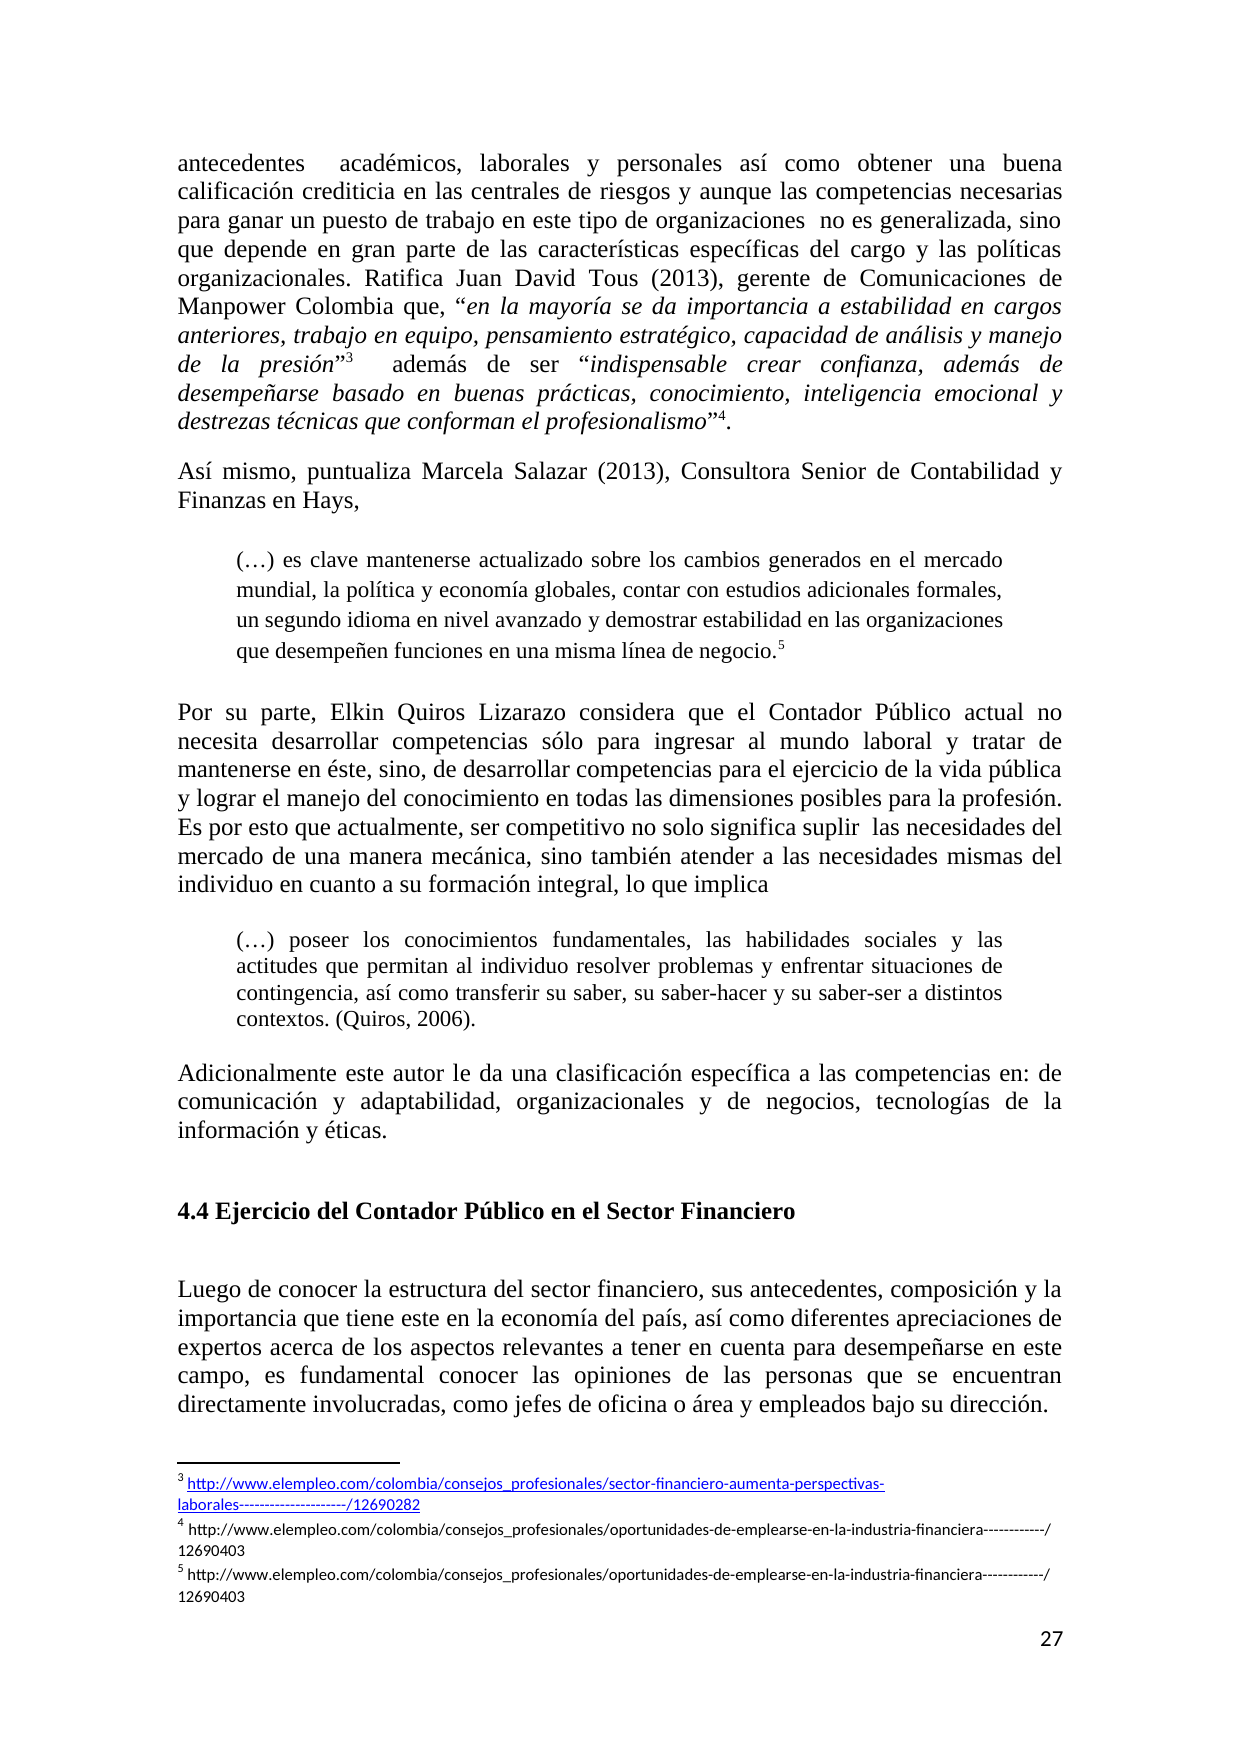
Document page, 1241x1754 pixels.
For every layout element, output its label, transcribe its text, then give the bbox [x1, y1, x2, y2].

text Así mismo, puntualiza Marcela Salazar (2013), Consultora Senior de Contabilidad y Finanzas en Hays, [177, 456, 1063, 513]
text (…) es clave mantenerse actualizado sobre los cambios generados en el mercado mundial, la política y economía globales, contar con estudios adicionales formales, un segundo idioma en nivel avanzado y demostrar estabilidad en las organizaciones que desempeñen funciones en una misma línea de negocio. [236, 513, 1004, 663]
text Luego de conocer la estructura del sector financiero, sus antecedentes, composición y la importancia que tiene este en la economía del país, así como diferentes apreciaciones de expertos acerca de los aspectos relevantes a tener en cuenta para desempeñarse en este campo, es fundamental conocer las opiniones de las personas que se encuentran directamente involucradas, como jefes de oficina o área y empleados bajo su dirección. [177, 1274, 1063, 1418]
text Adicionalmente este autor le da una clasificación específica a las competencias en: de comunicación y adaptabilidad, organizacionales y de negocios, tecnologías de la información y éticas. [177, 1058, 1063, 1144]
text Por su parte, Elkin Quiros Lizarazo considera que el Contador Público actual no necesita desarrollar competencias sólo para ingresar al mundo laboral y tratar de mantenerse en éste, sino, de desarrollar competencias para el ejercicio de la vida pública y lograr el manejo del conocimiento en todas las dimensiones posibles para la profesión. Es por esto que actualmente, ser competitivo no solo significa suplir las necesidades del mercado de una manera mecánica, sino también atender a las necesidades mismas del individuo en cuanto a su formación integral, lo que implica [177, 697, 1063, 898]
text (…) poseer los conocimientos fundamentales, las habilidades sociales y las actitudes que permitan al individuo resolver problemas y enfrentar situaciones de contingencia, así como transferir su saber, su saber-hacer y su saber-ser a distintos contextos. (Quiros, 2006). [236, 926, 1004, 1031]
text 4.4 Ejercicio del Contador Público en el Sector Financiero [177, 1196, 1063, 1253]
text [177, 148, 1063, 435]
